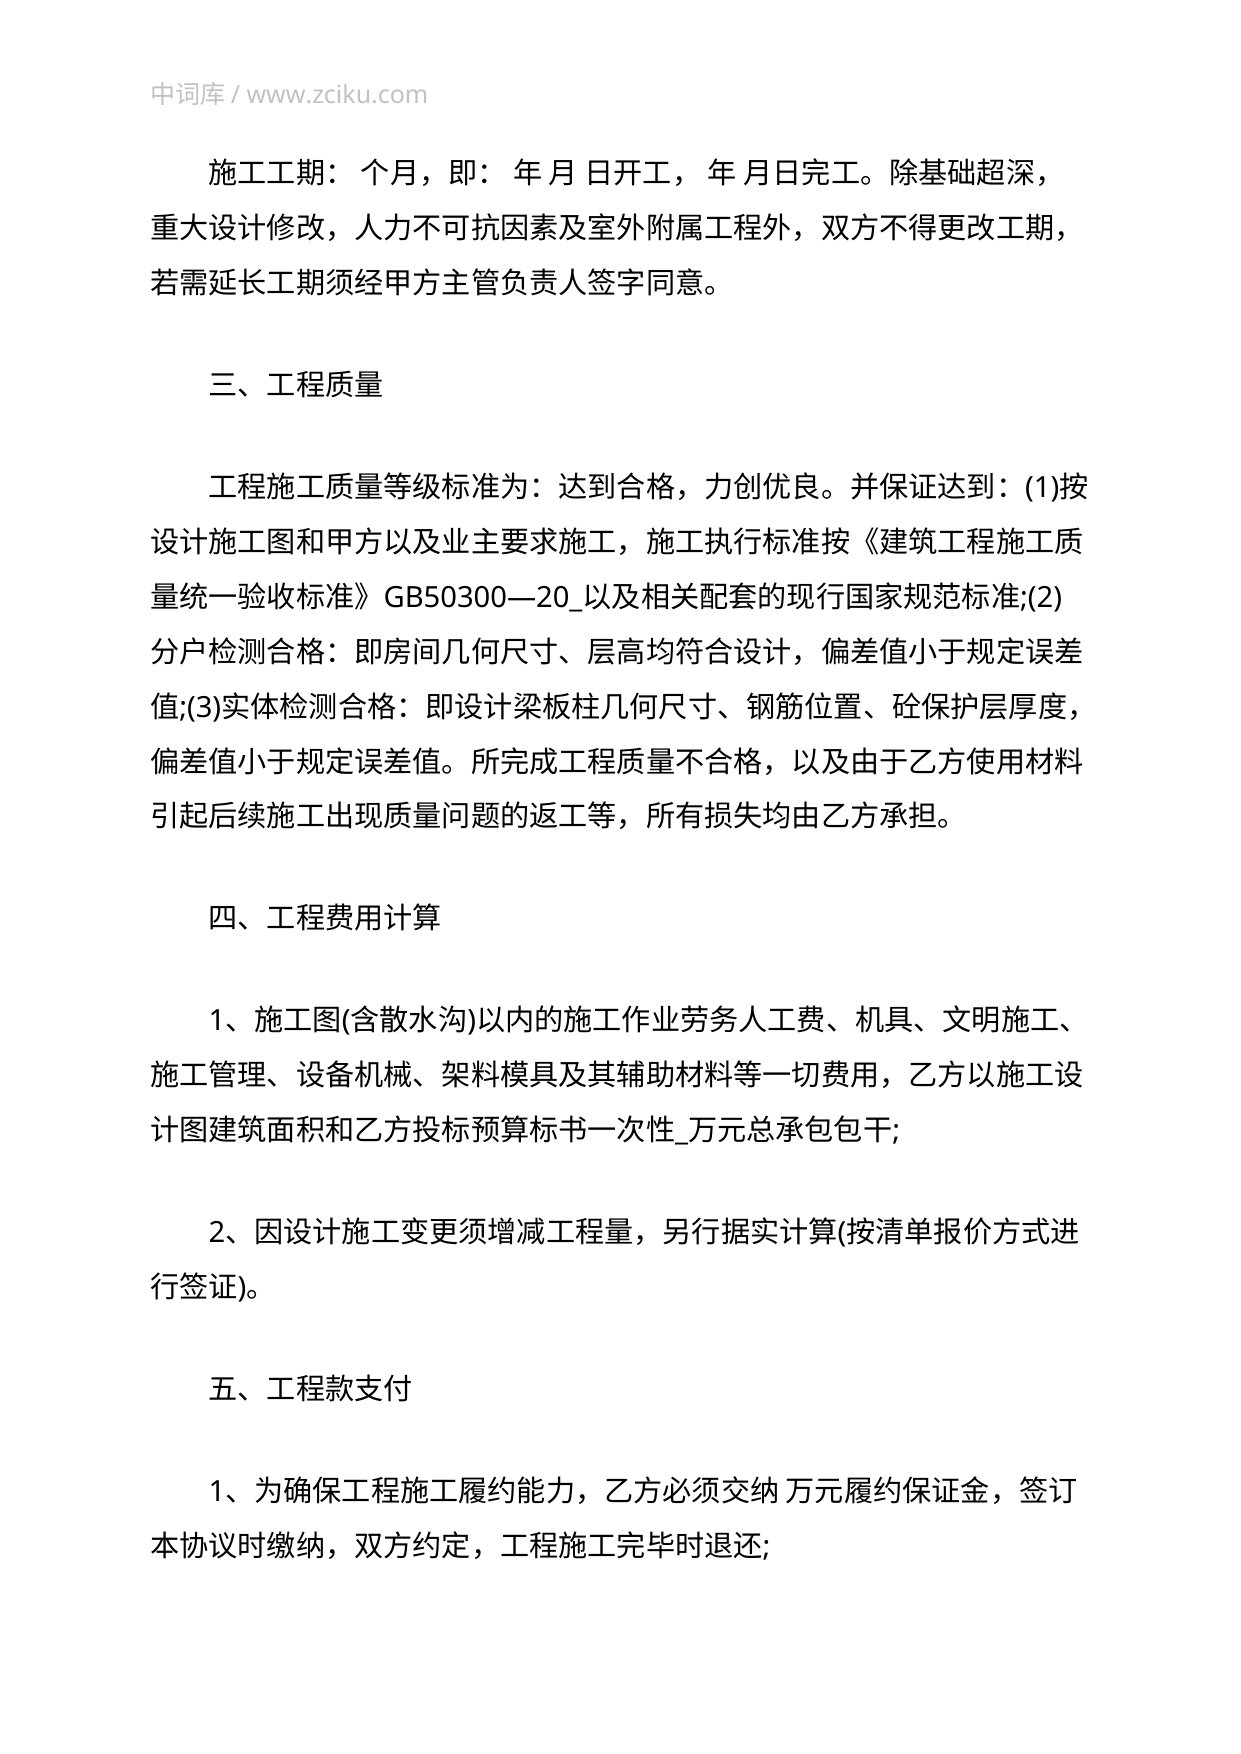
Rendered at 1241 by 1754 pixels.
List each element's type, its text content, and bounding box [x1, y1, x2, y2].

text 1、施工图(含散水沟)以内的施工作业劳务人工费、机具、文明施工、施工管理、设备机械、架料模具及其辅助材料等一切费用，乙方以施工设计图建筑面积和乙方投标预算标书一次性_万元总承包包干; [150, 997, 1090, 1149]
text 1、为确保工程施工履约能力，乙方必须交纳 万元履约保证金，签订本协议时缴纳，双方约定，工程施工完毕时退还; [150, 1467, 1090, 1564]
text 2、因设计施工变更须增减工程量，另行据实计算(按清单报价方式进行签证)。 [150, 1208, 1090, 1306]
text 五、工程款支付 [150, 1365, 1090, 1408]
text 三、工程质量 [150, 362, 1090, 404]
text 四、工程费用计算 [150, 895, 1090, 937]
text 工程施工质量等级标准为：达到合格，力创优良。并保证达到：(1)按设计施工图和甲方以及业主要求施工，施工执行标准按《建筑工程施工质量统一验收标准》GB50300—20_以及相关配套的现行国家规范标准;(2)分户检测合格：即房间几何尺寸、层高均符合设计，偏差值小于规定误差值;(3)实体检测合格：即设计梁板柱几何尺寸、钢筋位置、砼保护层厚度，偏差值小于规定误差值。所完成工程质量不合格，以及由于乙方使用材料引起后续施工出现质量问题的返工等，所有损失均由乙方承担。 [150, 463, 1090, 835]
text 施工工期： 个月，即： 年 月 日开工， 年 月日完工。除基础超深，重大设计修改，人力不可抗因素及室外附属工程外，双方不得更改工期，若需延长工期须经甲方主管负责人签字同意。 [150, 150, 1090, 302]
